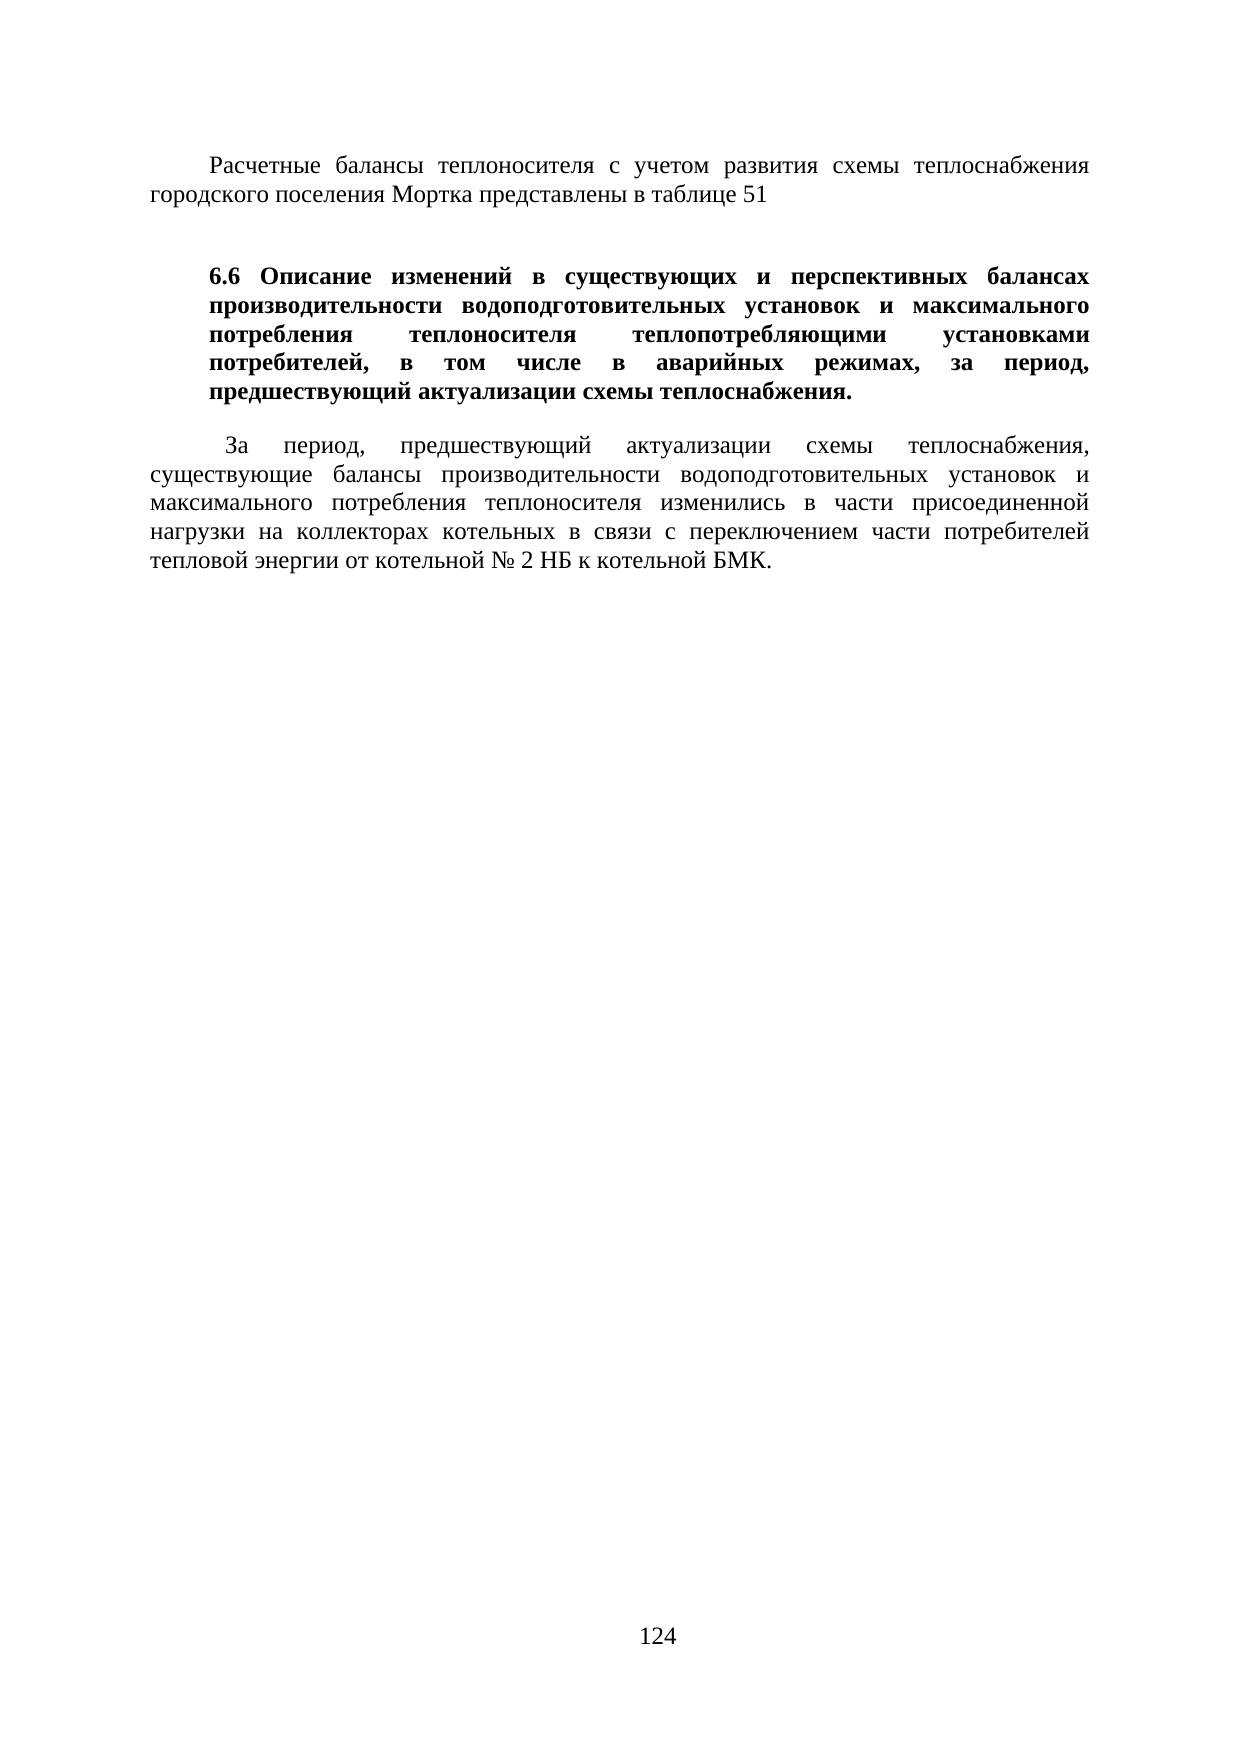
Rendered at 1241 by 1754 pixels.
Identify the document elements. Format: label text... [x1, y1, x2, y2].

subtitle 6.6 Описание изменений в существующих и перспективных балансах производительности водоподготовительных установок и максимального потребления теплоносителя теплопотребляющими установками потребителей, в том числе в аварийных режимах, за период, предшествующий актуализации схемы теплоснабжения. [209, 261, 1090, 405]
text За период, предшествующий актуализации схемы теплоснабжения, существующие балансы производительности водоподготовительных установок и максимального потребления теплоносителя изменились в части присоединенной нагрузки на коллекторах котельных в связи с переключением части потребителей тепловой энергии от котельной № 2 НБ к котельной БМК. [150, 430, 1090, 574]
text Расчетные балансы теплоносителя с учетом развития схемы теплоснабжения городского поселения Мортка представлены в таблице 51 [150, 150, 1090, 207]
